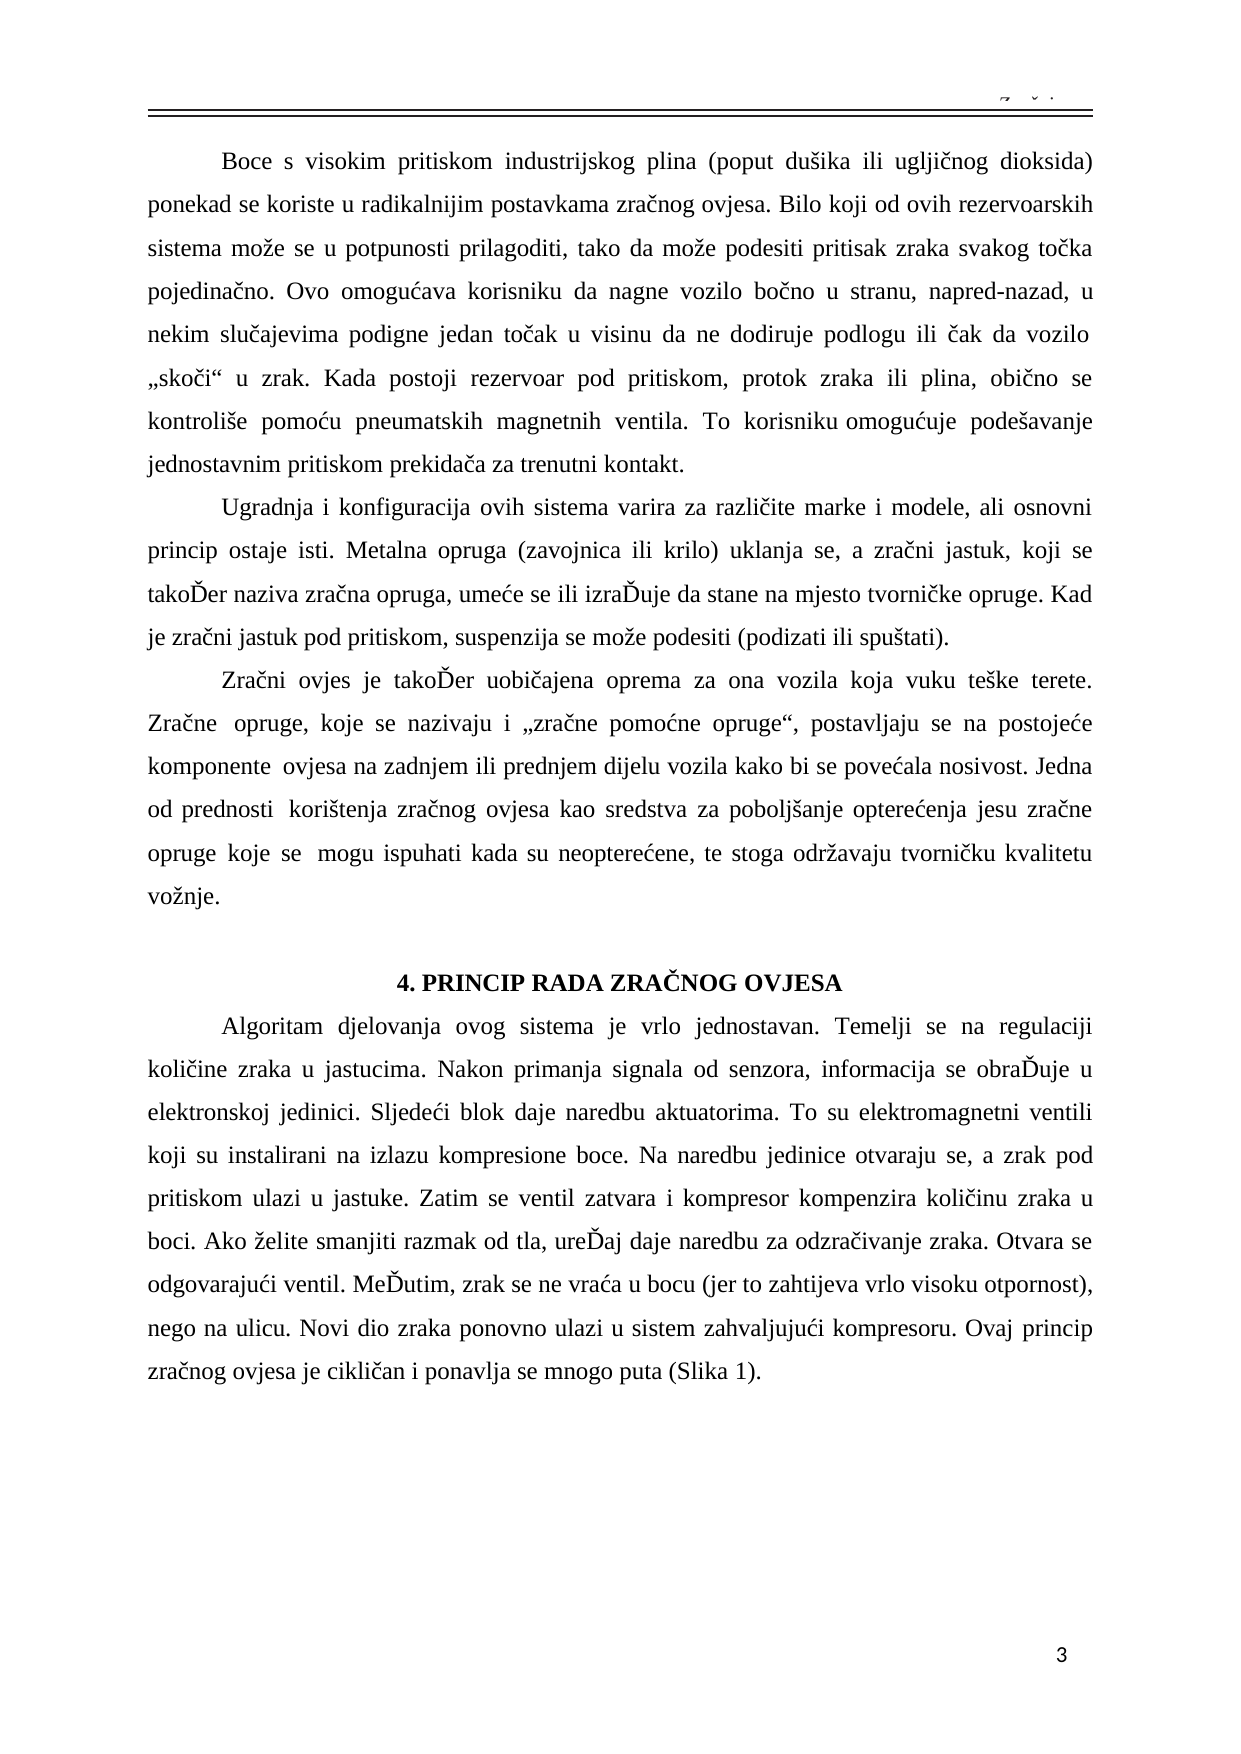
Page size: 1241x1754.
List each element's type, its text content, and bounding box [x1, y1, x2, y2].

subtitle PRINCIP RADA ZRAČNOG OVJESA [397, 968, 1105, 997]
text Ugradnja i konfiguracija ovih sistema varira za različite marke i modele, ali osnovni princip ostaje isti. Metalna opruga (zavojnica ili krilo) uklanja se, a zračni jastuk, koji se takoĎer naziva zračna opruga, umeće se ili izraĎuje da stane na mjesto tvorničke opruge. Kad je zračni jastuk pod pritiskom, suspenzija se može podesiti (podizati ili spuštati). [147, 492, 1093, 651]
text „skoči“ u zrak. Kada postoji rezervoar pod pritiskom, protok zraka ili plina, obično se kontroliše pomoću pneumatskih magnetnih ventila. To korisniku omogućuje podešavanje jednostavnim pritiskom prekidača za trenutni kontakt. [147, 363, 1093, 478]
text Zračni ovjes je takoĎer uobičajena oprema za ona vozila koja vuku teške terete. Zračne opruge, koje se nazivaju i „zračne pomoćne opruge“, postavljaju se na postojeće komponente ovjesa na zadnjem ili prednjem dijelu vozila kako bi se povećala nosivost. Jedna od prednosti korištenja zračnog ovjesa kao sredstva za poboljšanje opterećenja jesu zračne opruge koje se mogu ispuhati kada su neopterećene, te stoga održavaju tvorničku kvalitetu vožnje. [147, 665, 1093, 909]
text Algoritam djelovanja ovog sistema je vrlo jednostavan. Temelji se na regulaciji količine zraka u jastucima. Nakon primanja signala od senzora, informacija se obraĎuje u elektronskoj jedinici. Sljedeći blok daje naredbu aktuatorima. To su elektromagnetni ventili koji su instalirani na izlazu kompresione boce. Na naredbu jedinice otvaraju se, a zrak pod pritiskom ulazi u jastuke. Zatim se ventil zatvara i kompresor kompenzira količinu zraka u boci. Ako želite smanjiti razmak od tla, ureĎaj daje naredbu za odzračivanje zraka. Otvara se odgovarajući ventil. MeĎutim, zrak se ne vraća u bocu (jer to zahtijeva vrlo visoku otpornost), nego na ulicu. Novi dio zraka ponovno ulazi u sistem zahvaljujući kompresoru. Ovaj princip zračnog ovjesa je cikličan i ponavlja se mnogo puta (Slika 1). [147, 1011, 1093, 1384]
text Boce s visokim pritiskom industrijskog plina (poput dušika ili ugljičnog dioksida) ponekad se koriste u radikalnijim postavkama zračnog ovjesa. Bilo koji od ovih rezervoarskih sistema može se u potpunosti prilagoditi, tako da može podesiti pritisak zraka svakog točka pojedinačno. Ovo omogućava korisniku da nagne vozilo bočno u stranu, napred-nazad, u nekim slučajevima podigne jedan točak u visinu da ne dodiruje podlogu ili čak da vozilo [147, 146, 1093, 348]
